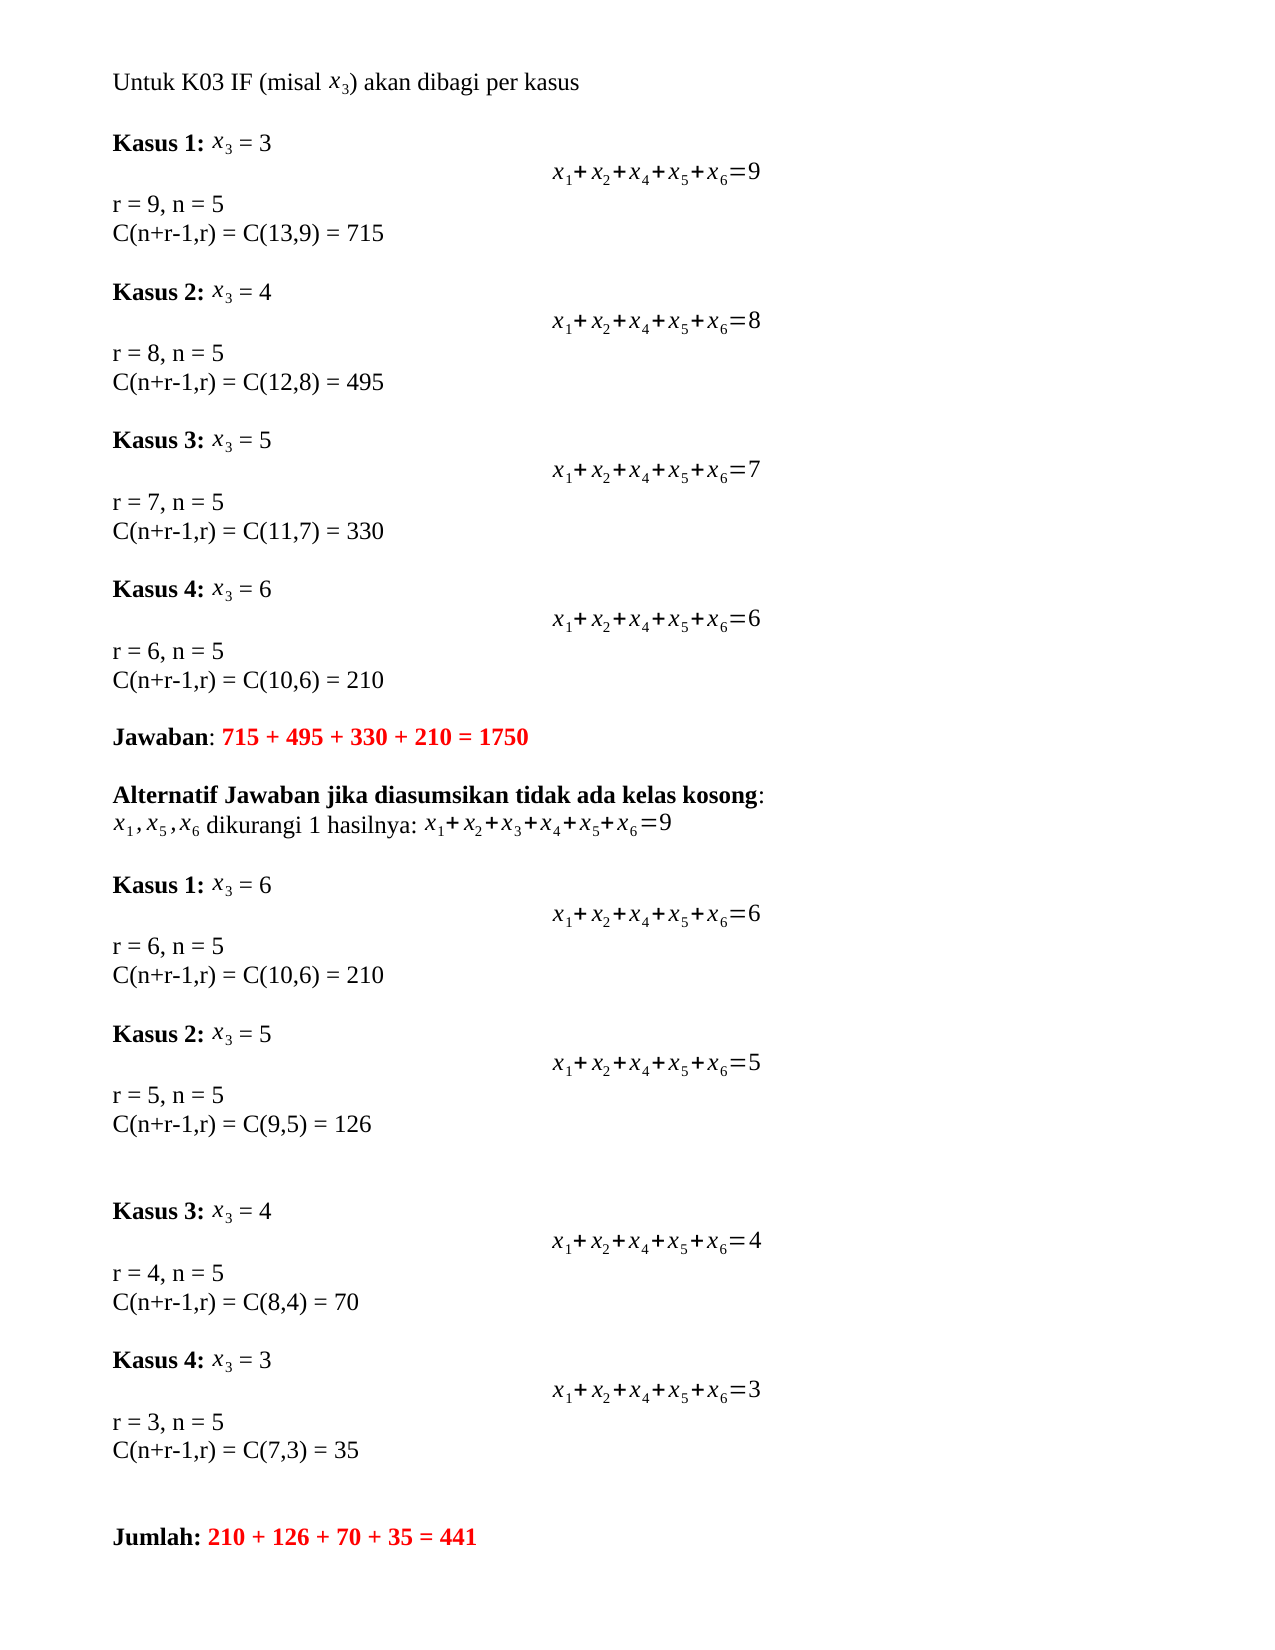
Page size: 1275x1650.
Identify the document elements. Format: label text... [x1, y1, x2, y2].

text r = 7, n = 5 [112, 487, 1200, 516]
text C(n+r-1,r) = C(8,4) = 70 [112, 1287, 1200, 1315]
text Kasus 4: = 6 [112, 573, 1200, 604]
text C(n+r-1,r) = C(11,7) = 330 [112, 516, 1200, 544]
text Kasus 3: = 5 [112, 424, 1200, 456]
text r = 5, n = 5 [112, 1080, 1200, 1109]
text C(n+r-1,r) = C(7,3) = 35 [112, 1436, 1200, 1464]
text r = 9, n = 5 [112, 189, 1200, 218]
text Kasus 1: = 3 [112, 126, 1200, 158]
text r = 3, n = 5 [112, 1407, 1200, 1436]
text Kasus 4: = 3 [112, 1344, 1200, 1376]
text r = 4, n = 5 [112, 1258, 1200, 1287]
text C(n+r-1,r) = C(13,9) = 715 [112, 218, 1200, 247]
text C(n+r-1,r) = C(10,6) = 210 [112, 665, 1200, 693]
text C(n+r-1,r) = C(12,8) = 495 [112, 367, 1200, 396]
text Jumlah: 210 + 126 + 70 + 35 = 441 [112, 1522, 1200, 1551]
text Alternatif Jawaban jika diasumsikan tidak ada kelas kosong: [112, 780, 1200, 808]
text Kasus 2: = 4 [112, 275, 1200, 307]
text C(n+r-1,r) = C(10,6) = 210 [112, 960, 1200, 989]
text r = 6, n = 5 [112, 931, 1200, 960]
text Jawaban: 715 + 495 + 330 + 210 = 1750 [112, 722, 1200, 751]
text Untuk K03 IF (misal ) akan dibagi per kasus [112, 66, 1200, 98]
text C(n+r-1,r) = C(9,5) = 126 [112, 1109, 1200, 1138]
text Kasus 2: = 5 [112, 1017, 1200, 1049]
text Kasus 1: = 6 [112, 868, 1200, 900]
text Kasus 3: = 4 [112, 1195, 1200, 1227]
text r = 6, n = 5 [112, 636, 1200, 665]
text dikurangi 1 hasilnya: [112, 808, 1200, 840]
text r = 8, n = 5 [112, 338, 1200, 367]
